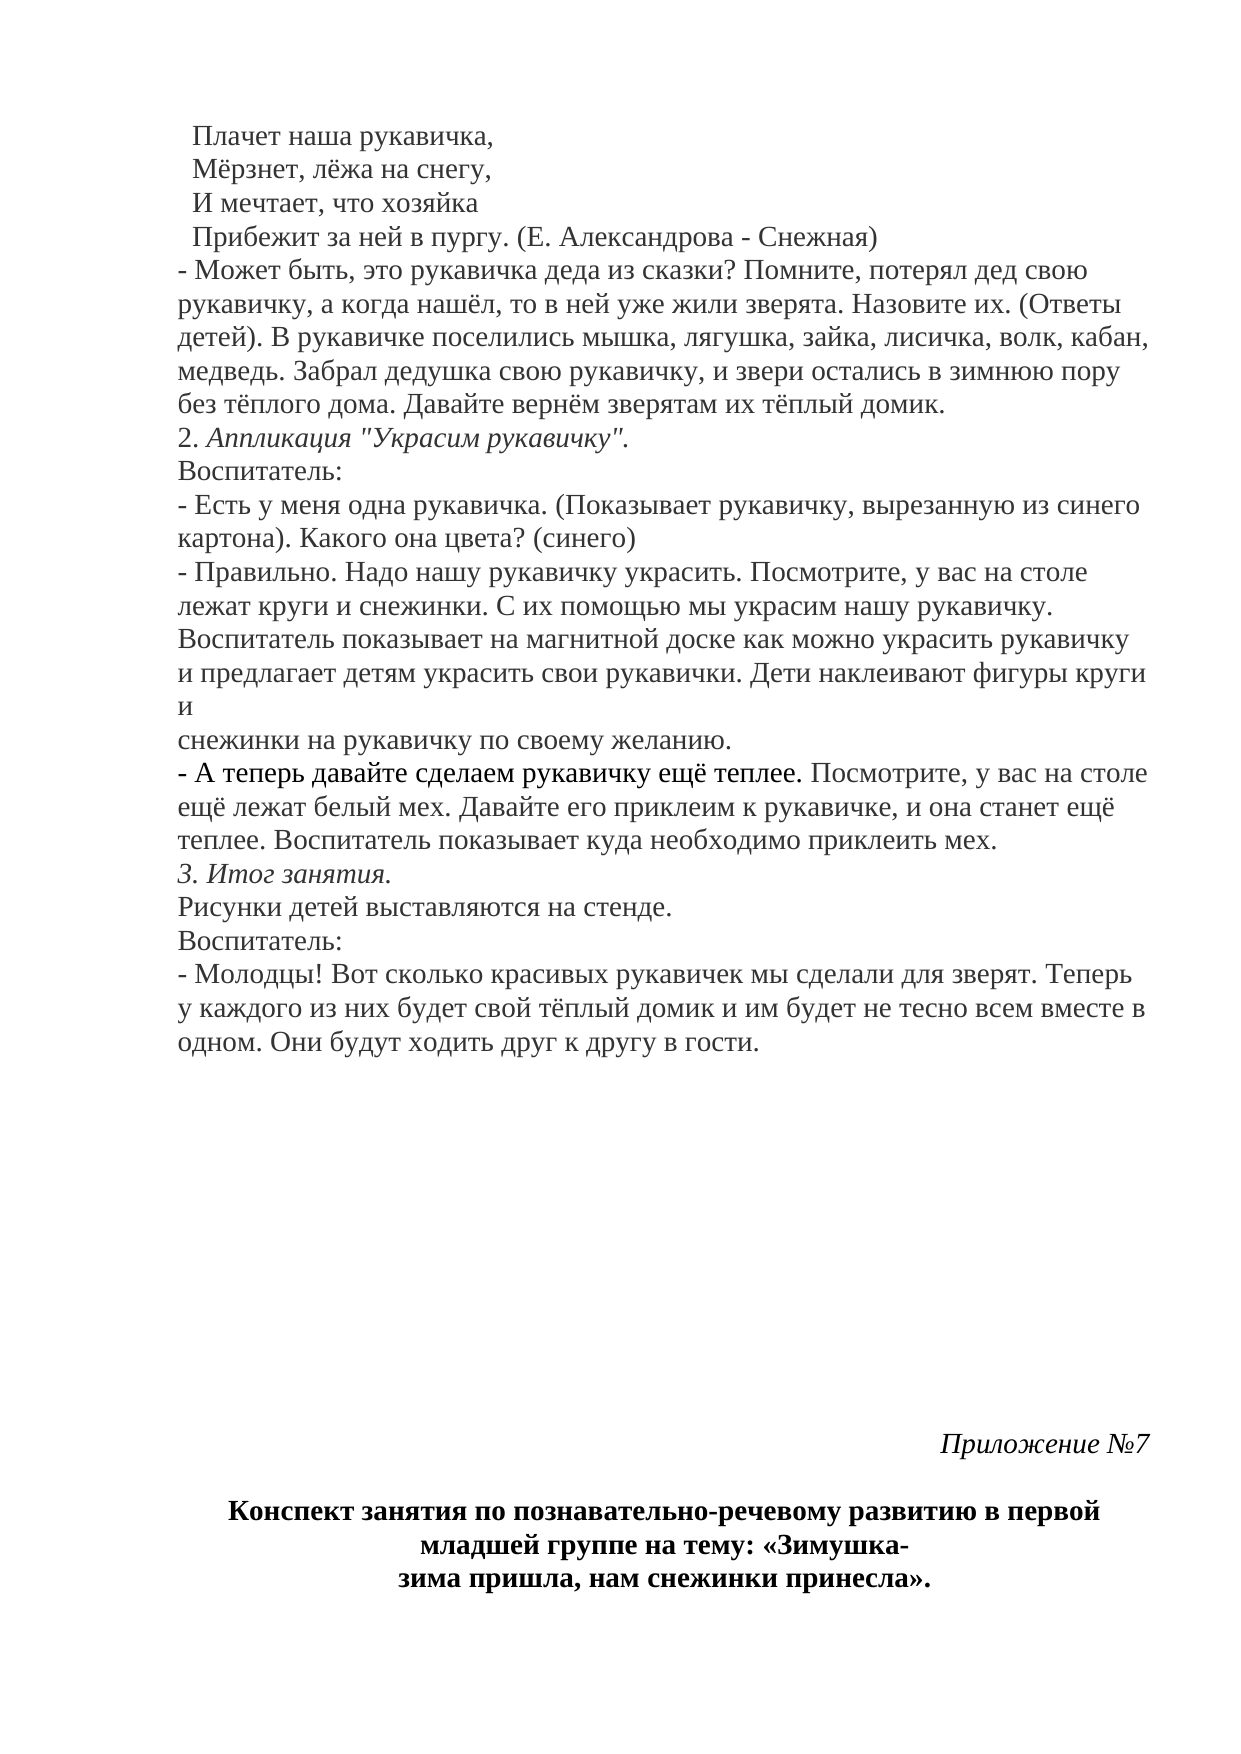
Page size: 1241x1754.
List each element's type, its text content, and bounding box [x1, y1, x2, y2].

text Рисунки детей выставляются на стенде. [177, 889, 1152, 923]
text Воспитатель показывает на магнитной доске как можно украсить рукавичку и предлагает детям украсить свои рукавички. Дети наклеивают фигуры круги и [177, 621, 1152, 722]
text Плачет наша рукавичка, [177, 118, 1152, 152]
text Воспитатель: [177, 453, 1152, 487]
text - А теперь давайте сделаем рукавичку ещё теплее. Посмотрите, у вас на столе ещё лежат белый мех. Давайте его приклеим к рукавичке, и она станет ещё теплее. Воспитатель показывает куда необходимо приклеить мех. [177, 755, 1152, 856]
text - Молодцы! Вот сколько красивых рукавичек мы сделали для зверят. Теперь у каждого из них будет свой тёплый домик и им будет не тесно всем вместе в одном. Они будут ходить друг к другу в гости. [177, 957, 1152, 1057]
text 2. Аппликация "Украсим рукавичку". [177, 420, 1152, 453]
text Воспитатель: [177, 923, 1152, 957]
text Конспект занятия по познавательно-речевому развитию в первой младшей группе на тему: «Зимушка-зима пришла, нам снежинки принесла». [177, 1493, 1152, 1594]
text Приложение №7 [177, 1426, 1152, 1460]
text Прибежит за ней в пургу. (Е. Александрова - Снежная) [177, 219, 1152, 252]
text Мёрзнет, лёжа на снегу, [177, 152, 1152, 185]
text - Может быть, это рукавичка деда из сказки? Помните, потерял дед свою рукавичку, а когда нашёл, то в ней уже жили зверята. Назовите их. (Ответы детей). В рукавичке поселились мышка, лягушка, зайка, лисичка, волк, кабан, медведь. Забрал дедушка свою рукавичку, и звери остались в зимнюю пору без тёплого дома. Давайте вернём зверятам их тёплый домик. [177, 252, 1152, 420]
text - Есть у меня одна рукавичка. (Показывает рукавичку, вырезанную из синего картона). Какого она цвета? (синего) [177, 487, 1152, 554]
text И мечтает, что хозяйка [177, 185, 1152, 219]
text снежинки на рукавичку по своему желанию. [177, 722, 1152, 755]
text - Правильно. Надо нашу рукавичку украсить. Посмотрите, у вас на столе лежат круги и снежинки. С их помощью мы украсим нашу рукавичку. [177, 554, 1152, 621]
text 3. Итог занятия. [177, 856, 1152, 889]
